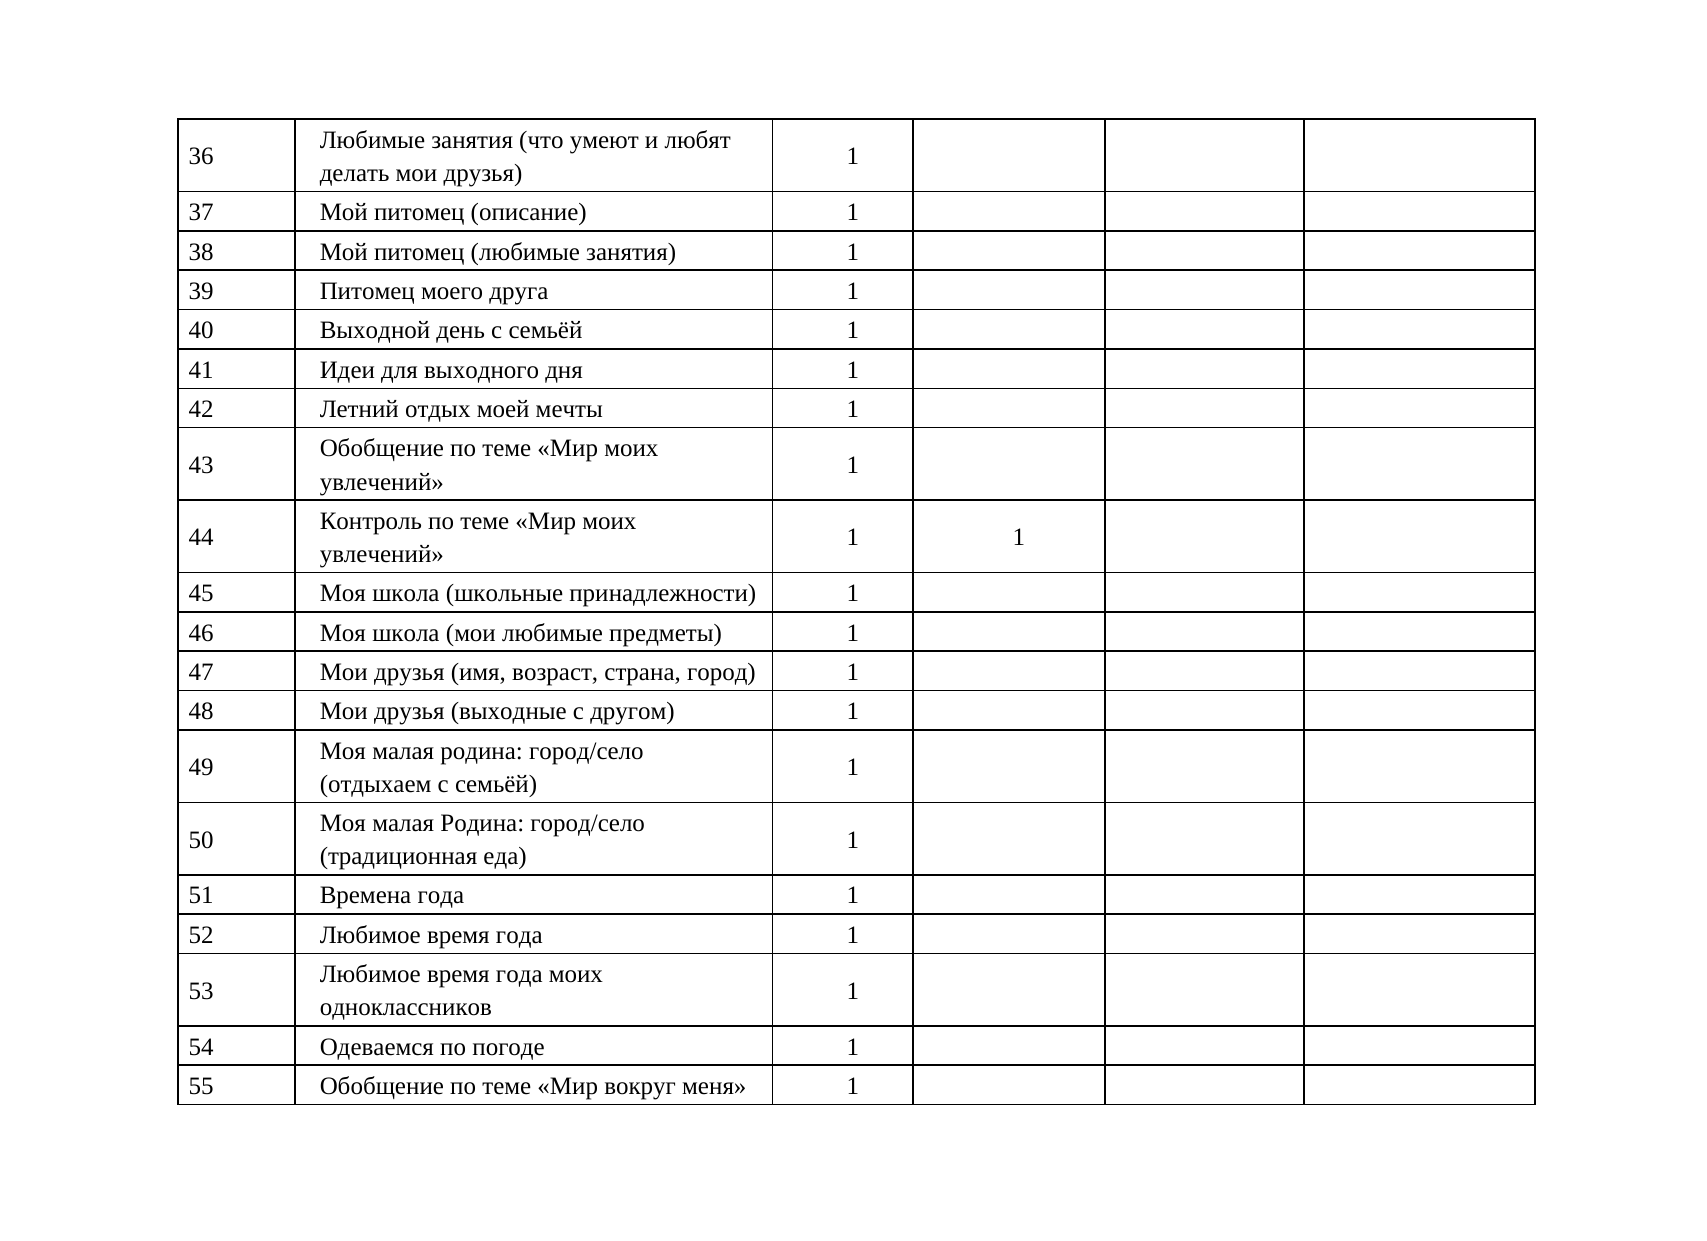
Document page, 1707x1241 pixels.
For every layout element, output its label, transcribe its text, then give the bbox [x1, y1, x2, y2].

table_cell 1 [773, 691, 912, 729]
table_cell [1106, 428, 1303, 499]
table_cell [1305, 876, 1534, 913]
table_cell Одеваемся по погоде [296, 1027, 772, 1064]
table_cell [914, 803, 1104, 874]
table_cell Питомец моего друга [296, 271, 772, 309]
table_cell 1 [773, 1027, 912, 1064]
table_cell [1305, 691, 1534, 729]
table_cell 44 [179, 501, 294, 572]
table_cell 49 [179, 731, 294, 801]
table_cell 1 [773, 915, 912, 953]
table_cell [914, 876, 1104, 913]
table_cell [1305, 350, 1534, 387]
table_cell [1305, 428, 1534, 499]
table_cell [914, 954, 1104, 1025]
table_cell 1 [773, 120, 912, 191]
table_cell [1106, 389, 1303, 427]
table_cell [1305, 915, 1534, 953]
table_cell [1106, 120, 1303, 191]
table_cell 36 [179, 120, 294, 191]
table_cell [1305, 389, 1534, 427]
table_cell Летний отдых моей мечты [296, 389, 772, 427]
table_cell Времена года [296, 876, 772, 913]
table_cell 1 [773, 652, 912, 690]
table_cell 48 [179, 691, 294, 729]
table_cell [1305, 954, 1534, 1025]
table_cell 40 [179, 310, 294, 348]
table_cell [1106, 350, 1303, 387]
table_cell Моя школа (мои любимые предметы) [296, 613, 772, 650]
table_cell [1106, 192, 1303, 230]
table_cell [914, 691, 1104, 729]
table_cell 46 [179, 613, 294, 650]
table_cell [1305, 613, 1534, 650]
table_cell 1 [773, 876, 912, 913]
table_cell 37 [179, 192, 294, 230]
table_cell 1 [773, 803, 912, 874]
table_cell 1 [773, 232, 912, 269]
table_cell 55 [179, 1066, 294, 1104]
table_cell [1106, 1066, 1303, 1104]
table_cell [1106, 803, 1303, 874]
table_cell [914, 1066, 1104, 1104]
table_cell [1305, 803, 1534, 874]
table_cell [1106, 915, 1303, 953]
table_cell [1106, 573, 1303, 611]
table_cell Любимое время года [296, 915, 772, 953]
table_cell 1 [773, 428, 912, 499]
table_cell 45 [179, 573, 294, 611]
table_cell 1 [773, 573, 912, 611]
table_cell 51 [179, 876, 294, 913]
table_cell [1106, 501, 1303, 572]
table_cell [1106, 876, 1303, 913]
table_cell [914, 120, 1104, 191]
table_cell [1106, 691, 1303, 729]
table_cell [1305, 573, 1534, 611]
table_cell 1 [773, 1066, 912, 1104]
table_cell [1106, 731, 1303, 801]
table_cell [1305, 652, 1534, 690]
table_cell [1305, 271, 1534, 309]
table_cell Моя малая Родина: город/село (традиционная еда) [296, 803, 772, 874]
table_cell Мои друзья (имя, возраст, страна, город) [296, 652, 772, 690]
table_cell [914, 573, 1104, 611]
table_cell [914, 731, 1104, 801]
table_cell [1305, 310, 1534, 348]
table_cell Обобщение по теме «Мир вокруг меня» [296, 1066, 772, 1104]
table_cell 53 [179, 954, 294, 1025]
table_cell [914, 1027, 1104, 1064]
table_cell 1 [773, 501, 912, 572]
table_cell Мой питомец (любимые занятия) [296, 232, 772, 269]
table_cell [1305, 192, 1534, 230]
table_cell [914, 350, 1104, 387]
table_cell 38 [179, 232, 294, 269]
table_cell Мой питомец (описание) [296, 192, 772, 230]
table_cell 1 [773, 350, 912, 387]
table_cell Обобщение по теме «Мир моих увлечений» [296, 428, 772, 499]
table_cell [1106, 1027, 1303, 1064]
table_cell [1106, 310, 1303, 348]
table_cell 1 [773, 192, 912, 230]
table_cell Моя школа (школьные принадлежности) [296, 573, 772, 611]
table_cell 41 [179, 350, 294, 387]
table_cell [1305, 120, 1534, 191]
table_cell Моя малая родина: город/село (отдыхаем с семьёй) [296, 731, 772, 801]
table_cell 1 [773, 731, 912, 801]
table_cell 1 [773, 954, 912, 1025]
table_cell 1 [773, 310, 912, 348]
table_cell 52 [179, 915, 294, 953]
table_cell 1 [773, 389, 912, 427]
table_cell [1106, 613, 1303, 650]
table_cell [1106, 271, 1303, 309]
table_cell [1305, 501, 1534, 572]
table_cell [914, 915, 1104, 953]
table_cell Любимое время года моих одноклассников [296, 954, 772, 1025]
table_cell Контроль по теме «Мир моих увлечений» [296, 501, 772, 572]
table_cell [1106, 652, 1303, 690]
table_cell 54 [179, 1027, 294, 1064]
table_cell Любимые занятия (что умеют и любят делать мои друзья) [296, 120, 772, 191]
table_cell [1106, 232, 1303, 269]
table_cell [1305, 1066, 1534, 1104]
table_cell [914, 310, 1104, 348]
table_cell [914, 192, 1104, 230]
table_cell 50 [179, 803, 294, 874]
table_cell [914, 428, 1104, 499]
table_cell [1106, 954, 1303, 1025]
table_cell 1 [773, 271, 912, 309]
table_cell [914, 613, 1104, 650]
table_cell Мои друзья (выходные с другом) [296, 691, 772, 729]
table_cell [1305, 731, 1534, 801]
table_cell [914, 652, 1104, 690]
table_cell 1 [773, 613, 912, 650]
table_cell Идеи для выходного дня [296, 350, 772, 387]
table_cell Выходной день с семьёй [296, 310, 772, 348]
table_cell 42 [179, 389, 294, 427]
table_cell 47 [179, 652, 294, 690]
table_cell 1 [914, 501, 1104, 572]
table_cell [914, 271, 1104, 309]
table_cell [1305, 232, 1534, 269]
table_cell [914, 389, 1104, 427]
table_cell 39 [179, 271, 294, 309]
table_cell [1305, 1027, 1534, 1064]
table_cell [914, 232, 1104, 269]
table_cell 43 [179, 428, 294, 499]
